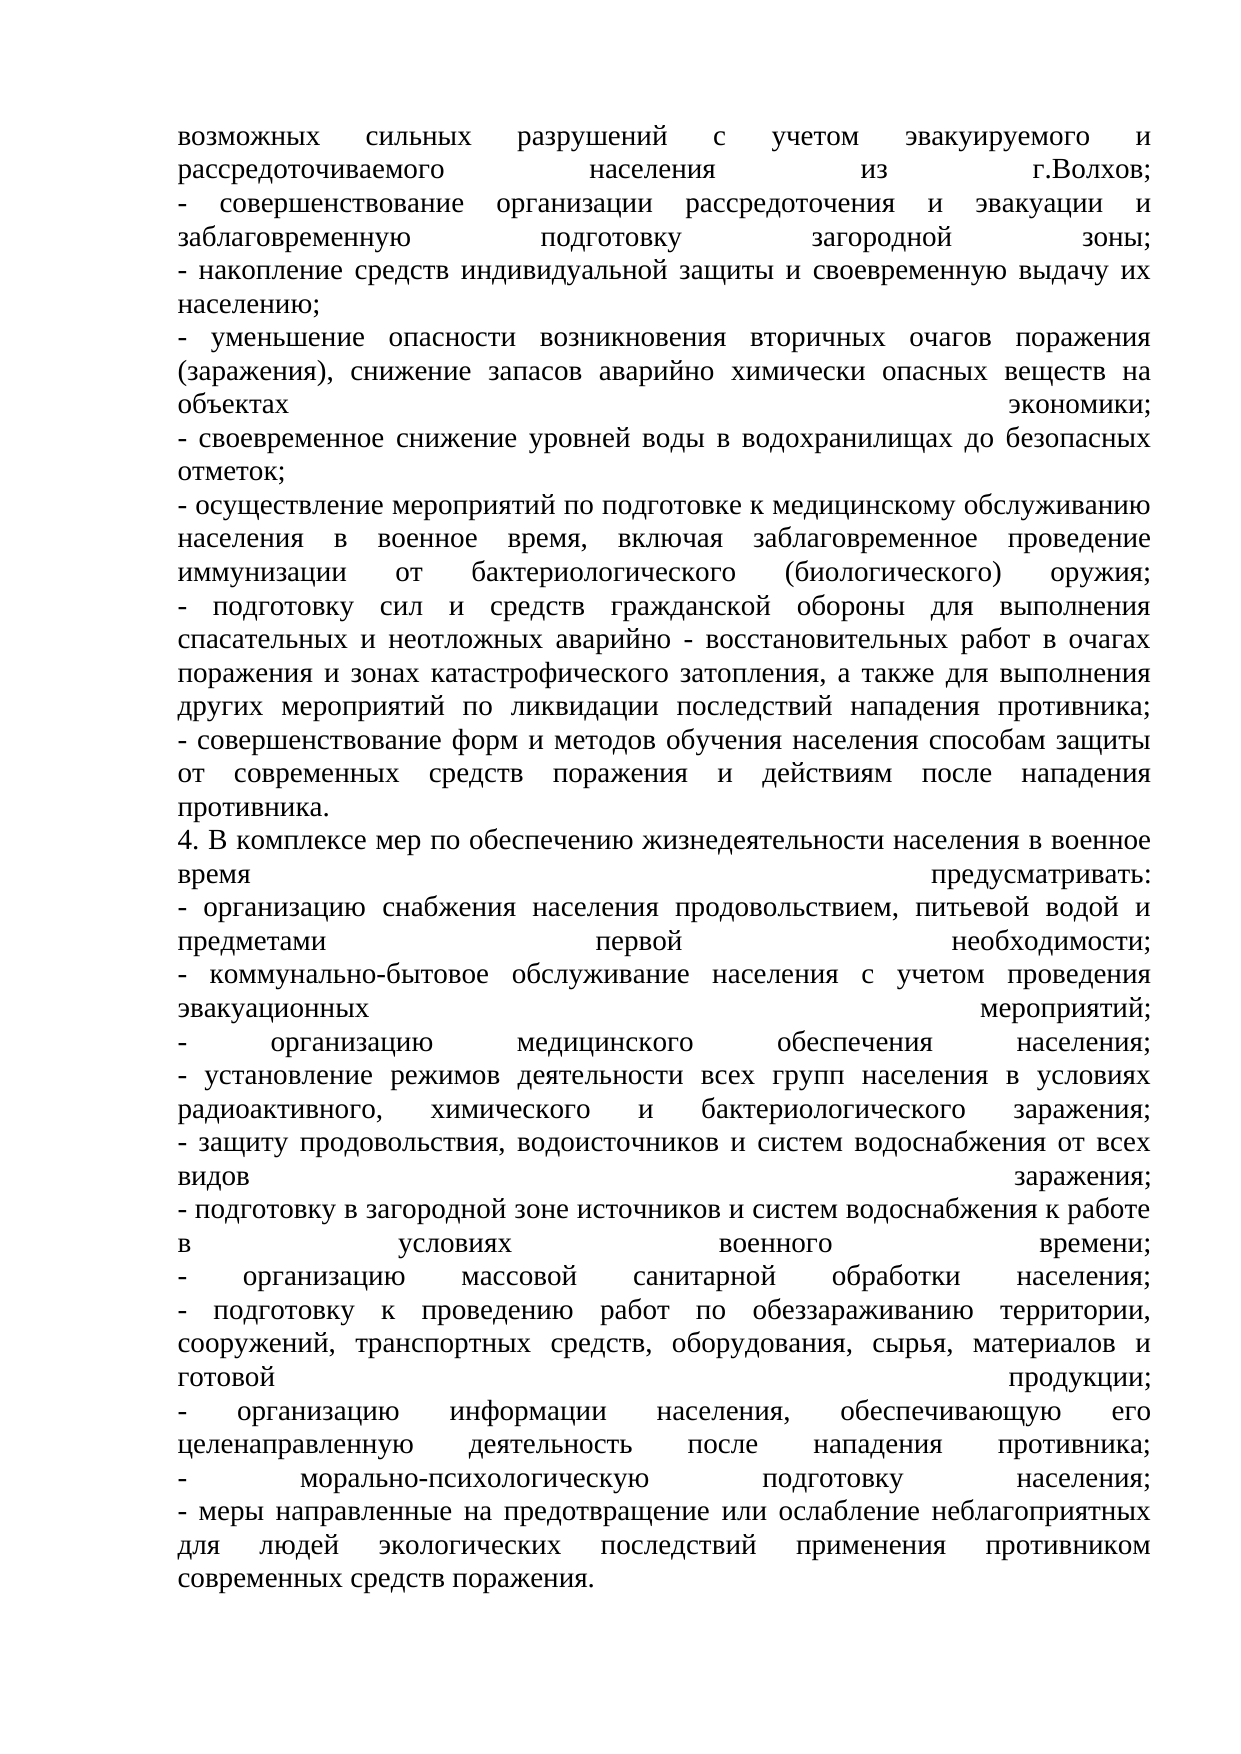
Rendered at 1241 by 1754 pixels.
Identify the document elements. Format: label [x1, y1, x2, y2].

text [177, 118, 1152, 1594]
